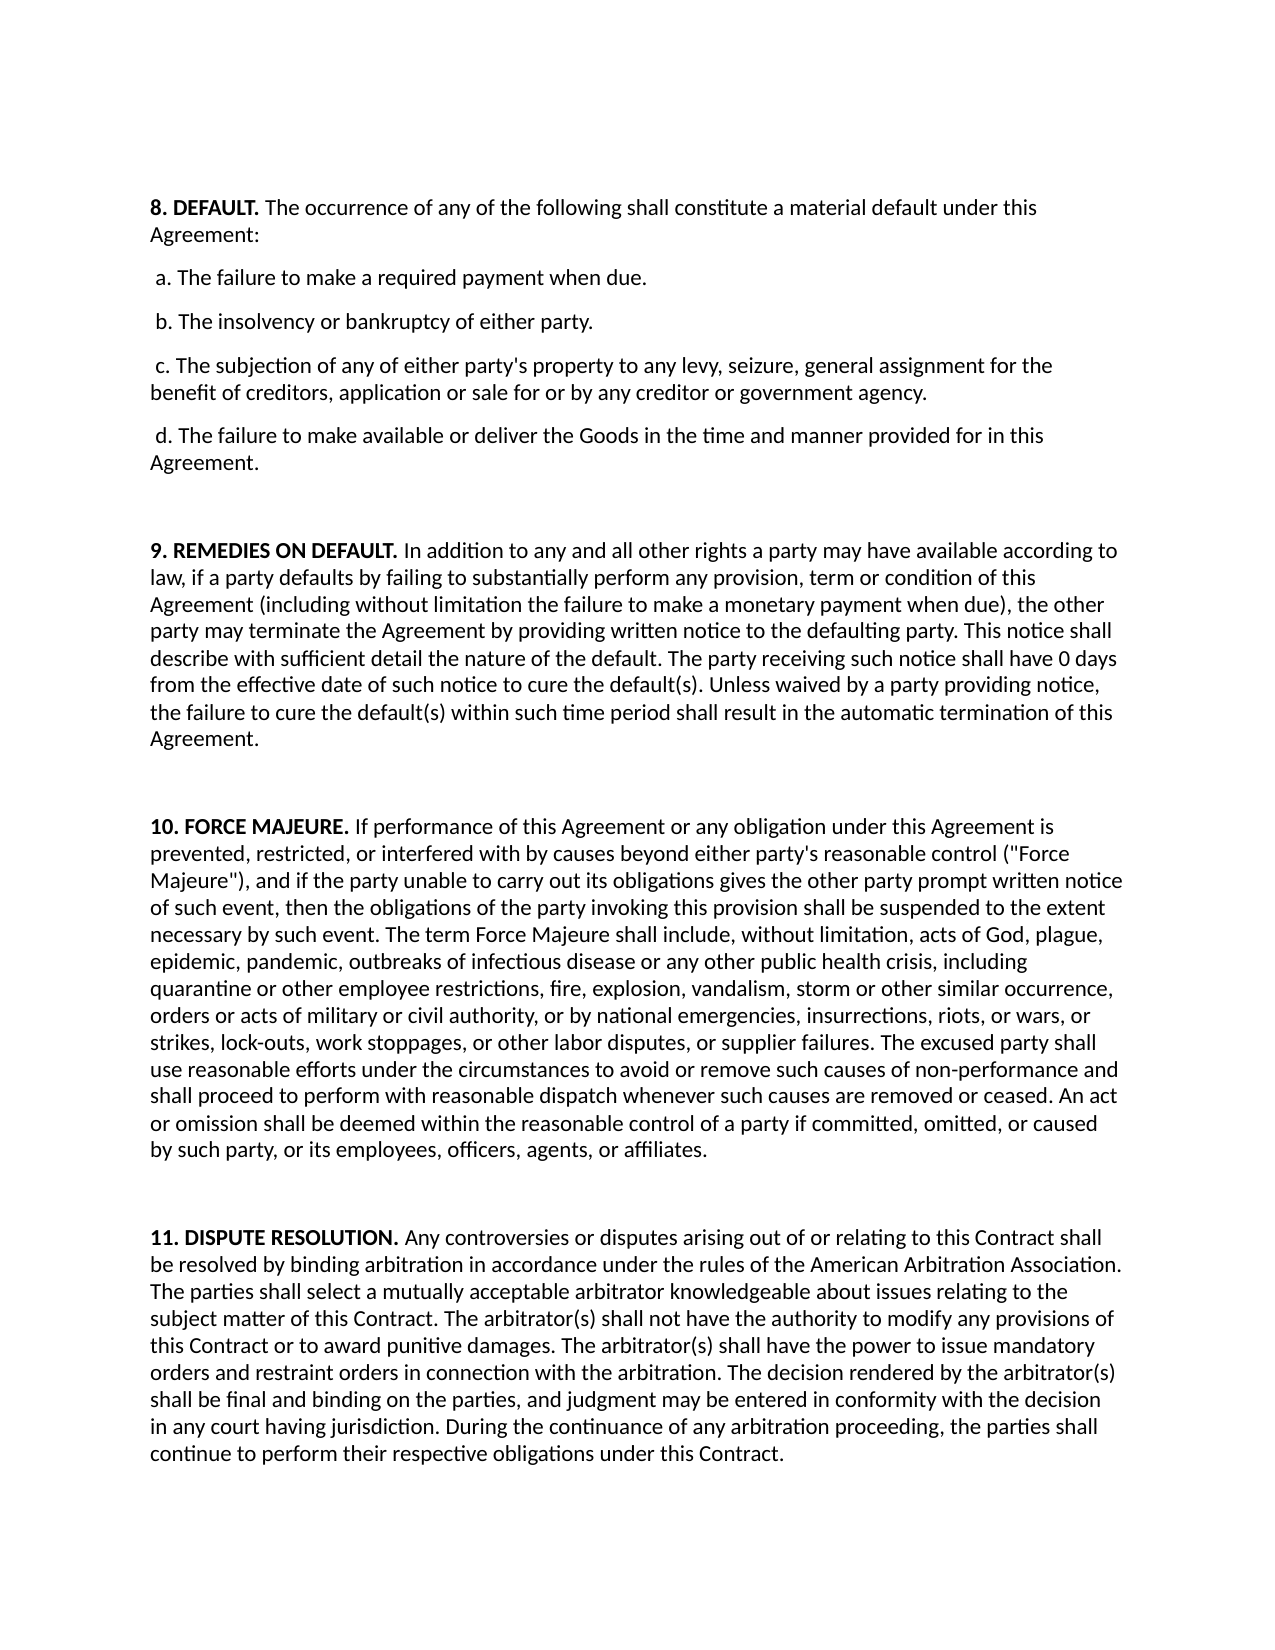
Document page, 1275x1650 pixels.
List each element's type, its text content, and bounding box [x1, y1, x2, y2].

text 9. REMEDIES ON DEFAULT. In addition to any and all other rights a party may have available according to law, if a party defaults by failing to substantially perform any provision, term or condition of this Agreement (including without limitation the failure to make a monetary payment when due), the other party may terminate the Agreement by providing written notice to the defaulting party. This notice shall describe with sufficient detail the nature of the default. The party receiving such notice shall have 0 days from the effective date of such notice to cure the default(s). Unless waived by a party providing notice, the failure to cure the default(s) within such time period shall result in the automatic termination of this Agreement. [150, 536, 1125, 752]
text 8. DEFAULT. The occurrence of any of the following shall constitute a material default under this Agreement: [150, 194, 1125, 248]
text 11. DISPUTE RESOLUTION. Any controversies or disputes arising out of or relating to this Contract shall be resolved by binding arbitration in accordance under the rules of the American Arbitration Association. The parties shall select a mutually acceptable arbitrator knowledgeable about issues relating to the subject matter of this Contract. The arbitrator(s) shall not have the authority to modify any provisions of this Contract or to award punitive damages. The arbitrator(s) shall have the power to issue mandatory orders and restraint orders in connection with the arbitration. The decision rendered by the arbitrator(s) shall be final and binding on the parties, and judgment may be entered in conformity with the decision in any court having jurisdiction. During the continuance of any arbitration proceeding, the parties shall continue to perform their respective obligations under this Contract. [150, 1224, 1125, 1466]
text 10. FORCE MAJEURE. If performance of this Agreement or any obligation under this Agreement is prevented, restricted, or interfered with by causes beyond either party's reasonable control ("Force Majeure"), and if the party unable to carry out its obligations gives the other party prompt written notice of such event, then the obligations of the party invoking this provision shall be suspended to the extent necessary by such event. The term Force Majeure shall include, without limitation, acts of God, plague, epidemic, pandemic, outbreaks of infectious disease or any other public health crisis, including quarantine or other employee restrictions, fire, explosion, vandalism, storm or other similar occurrence, orders or acts of military or civil authority, or by national emergencies, insurrections, riots, or wars, or strikes, lock-outs, work stoppages, or other labor disputes, or supplier failures. The excused party shall use reasonable efforts under the circumstances to avoid or remove such causes of non-performance and shall proceed to perform with reasonable dispatch whenever such causes are removed or ceased. An act or omission shall be deemed within the reasonable control of a party if committed, omitted, or caused by such party, or its employees, officers, agents, or affiliates. [150, 813, 1125, 1163]
text b. The insolvency or bankruptcy of either party. [150, 308, 1125, 335]
text d. The failure to make available or deliver the Goods in the time and manner provided for in this Agreement. [150, 422, 1125, 476]
text c. The subjection of any of either party's property to any levy, seizure, general assignment for the benefit of creditors, application or sale for or by any creditor or government agency. [150, 352, 1125, 406]
text a. The failure to make a required payment when due. [150, 264, 1125, 291]
